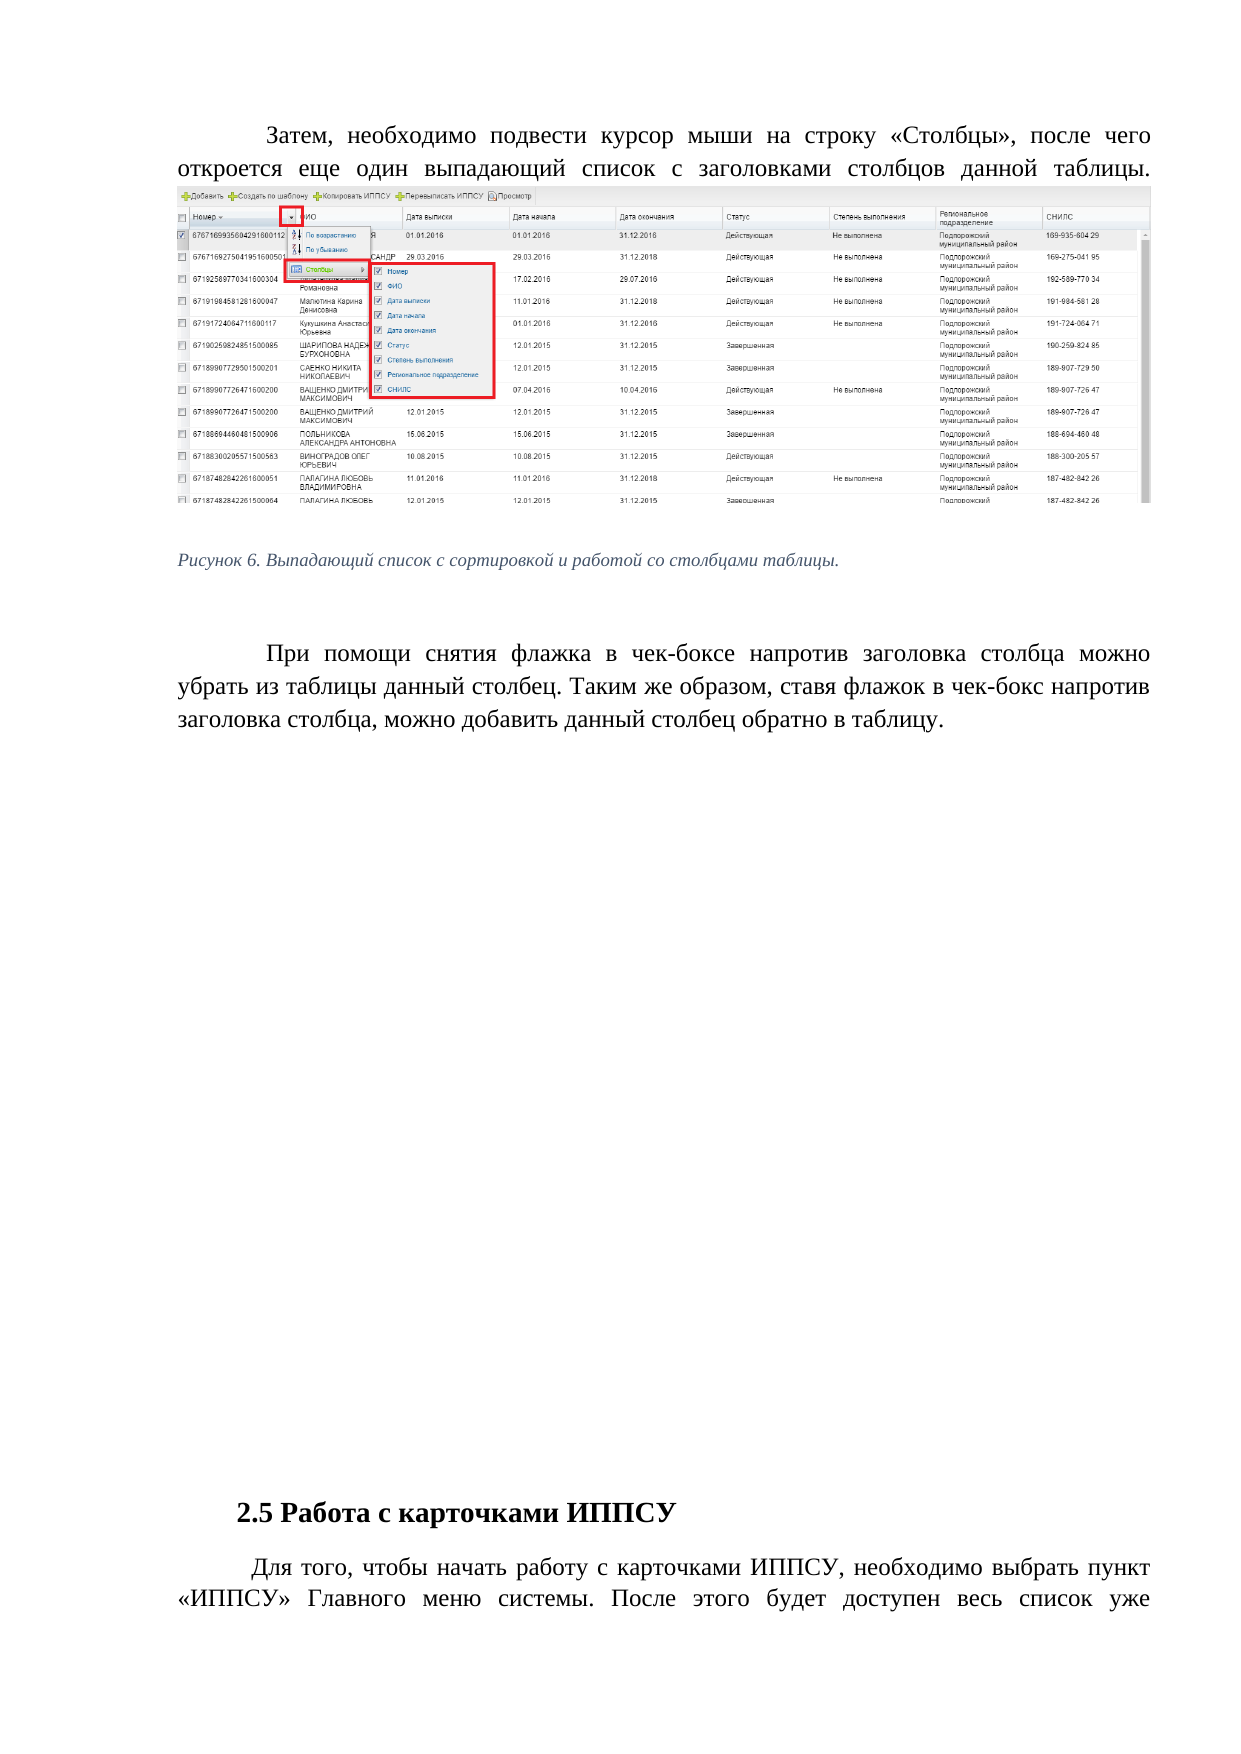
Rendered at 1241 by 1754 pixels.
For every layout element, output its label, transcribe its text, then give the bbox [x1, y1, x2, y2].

subtitle Работа с карточками ИППСУ [236, 1495, 1152, 1529]
picture [177, 186, 1151, 503]
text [177, 1552, 1152, 1612]
text Рисунок 6. Выпадающий список с сортировкой и работой со столбцами таблицы. [177, 549, 1152, 571]
text При помощи снятия флажка в чек-боксе напротив заголовка столбца можно убрать из таблицы данный столбец. Таким же образом, ставя флажок в чек-бокс напротив заголовка столбца, можно добавить данный столбец обратно в таблицу. [177, 638, 1152, 733]
